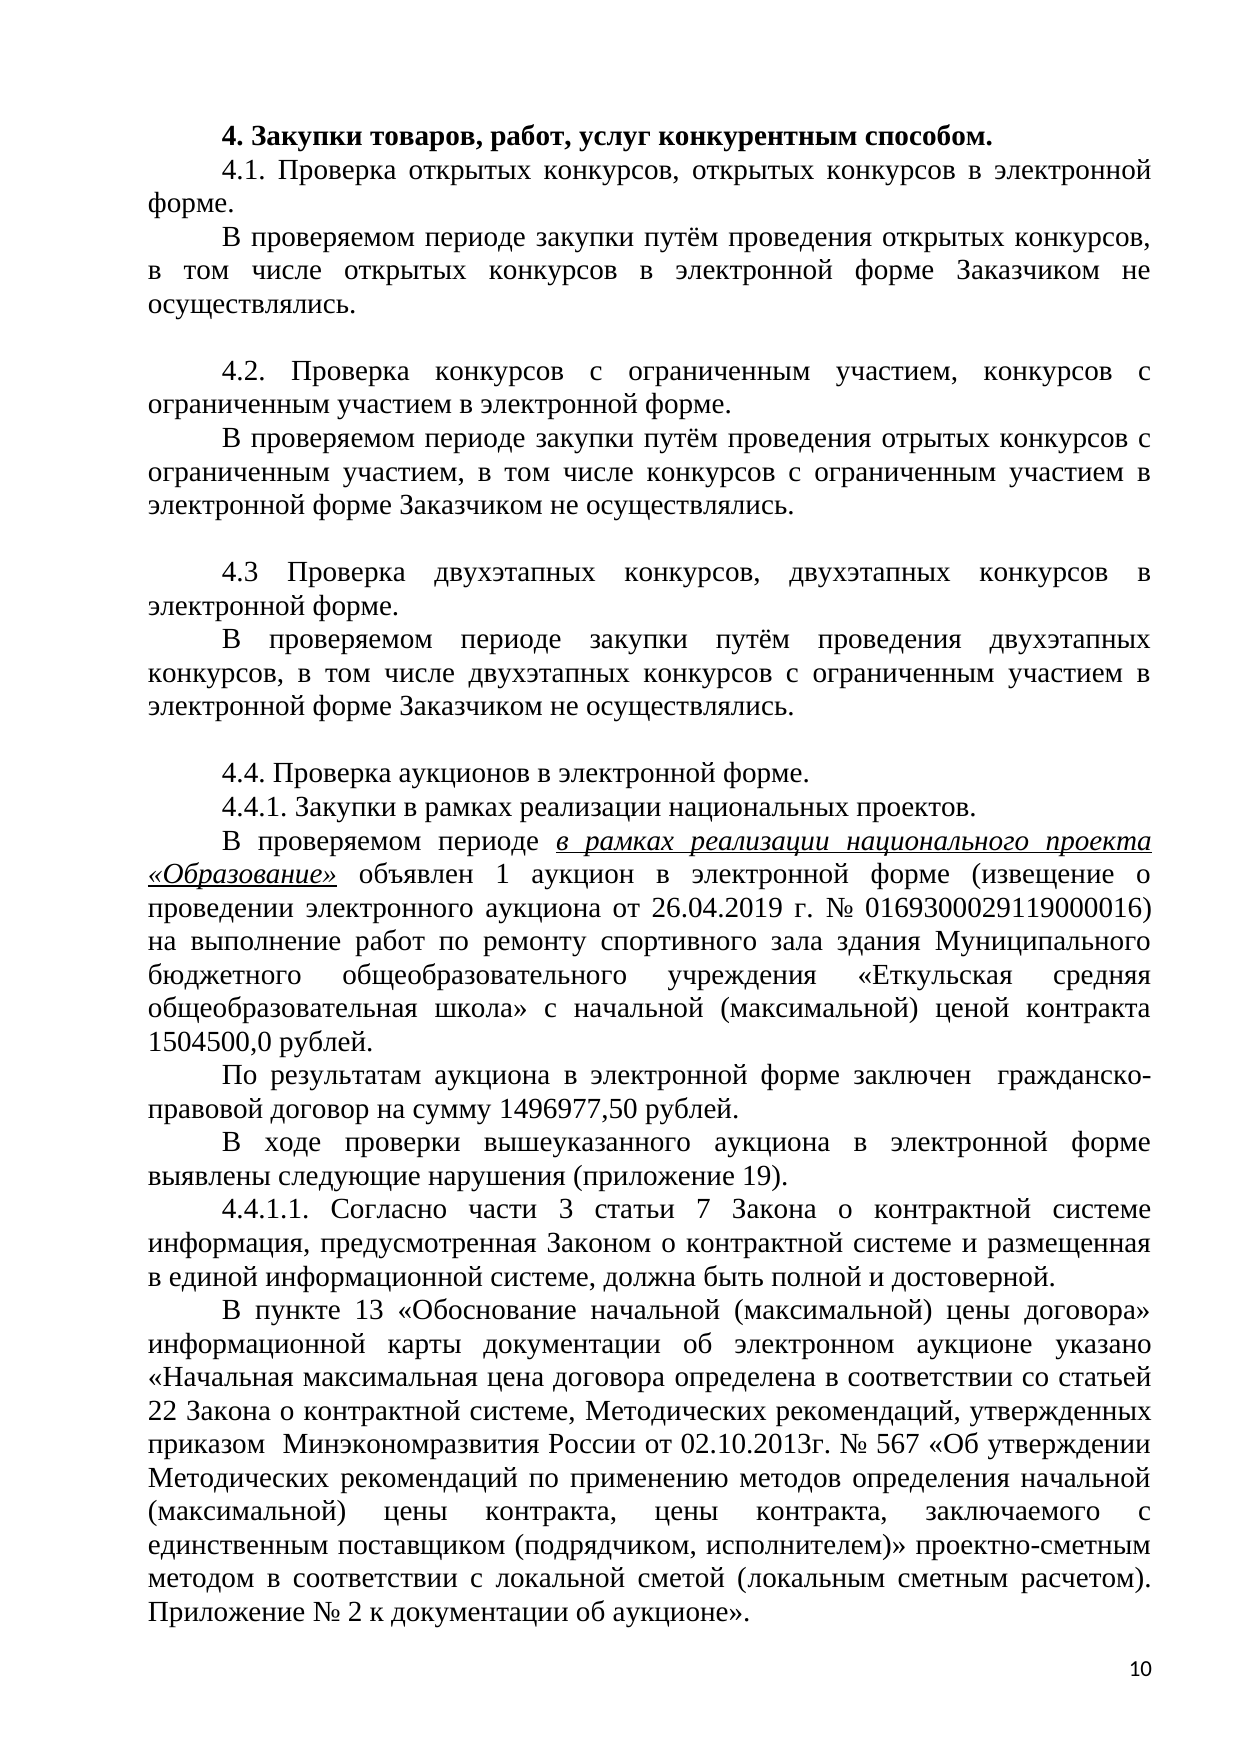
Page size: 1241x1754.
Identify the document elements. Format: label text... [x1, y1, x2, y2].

text 4.4.1. Закупки в рамках реализации национальных проектов. [148, 789, 1152, 823]
text В проверяемом периоде закупки путём проведения двухэтапных конкурсов, в том числе двухэтапных конкурсов с ограниченным участием в электронной форме Заказчиком не осуществлялись. [148, 621, 1152, 722]
text 4.4. Проверка аукционов в электронной форме. [148, 756, 1152, 789]
text 4.4.1.1. Согласно части 3 статьи 7 Закона о контрактной системе информация, предусмотренная Законом о контрактной системе и размещенная в единой информационной системе, должна быть полной и достоверной. [148, 1192, 1152, 1292]
text В пункте 13 «Обоснование начальной (максимальной) цены договора» информационной карты документации об электронном аукционе указано «Начальная максимальная цена договора определена в соответствии со статьей 22 Закона о контрактной системе, Методических рекомендаций, утвержденных приказом Минэкономразвития России от 02.10.2013г. № 567 «Об утверждении Методических рекомендаций по применению методов определения начальной (максимальной) цены контракта, цены контракта, заключаемого с единственным поставщиком (подрядчиком, исполнителем)» проектно-сметным методом в соответствии с локальной сметой (локальным сметным расчетом). Приложение № 2 к документации об аукционе». [148, 1292, 1152, 1628]
text В проверяемом периоде закупки путём проведения открытых конкурсов, в том числе открытых конкурсов в электронной форме Заказчиком не осуществлялись. [148, 219, 1152, 319]
text В ходе проверки вышеуказанного аукциона в электронной форме выявлены следующие нарушения (приложение 19). [148, 1124, 1152, 1192]
text По результатам аукциона в электронной форме заключен гражданско-правовой договор на сумму 1496977,50 рублей. [148, 1057, 1152, 1124]
text 4.2. Проверка конкурсов с ограниченным участием, конкурсов с ограниченным участием в электронной форме. [148, 353, 1152, 420]
text 4.1. Проверка открытых конкурсов, открытых конкурсов в электронной форме. [148, 152, 1152, 219]
text 4.3 Проверка двухэтапных конкурсов, двухэтапных конкурсов в электронной форме. [148, 554, 1152, 621]
text В проверяемом периоде закупки путём проведения отрытых конкурсов с ограниченным участием, в том числе конкурсов с ограниченным участием в электронной форме Заказчиком не осуществлялись. [148, 420, 1152, 521]
text 4. Закупки товаров, работ, услуг конкурентным способом. [148, 118, 1152, 152]
text В проверяемом периоде в рамках реализации национального проекта «Образование» объявлен 1 аукцион в электронной форме (извещение о проведении электронного аукциона от 26.04.2019 г. № 0169300029119000016) на выполнение работ по ремонту спортивного зала здания Муниципального бюджетного общеобразовательного учреждения «Еткульская средняя общеобразовательная школа» с начальной (максимальной) ценой контракта 1504500,0 рублей. [148, 823, 1152, 1057]
